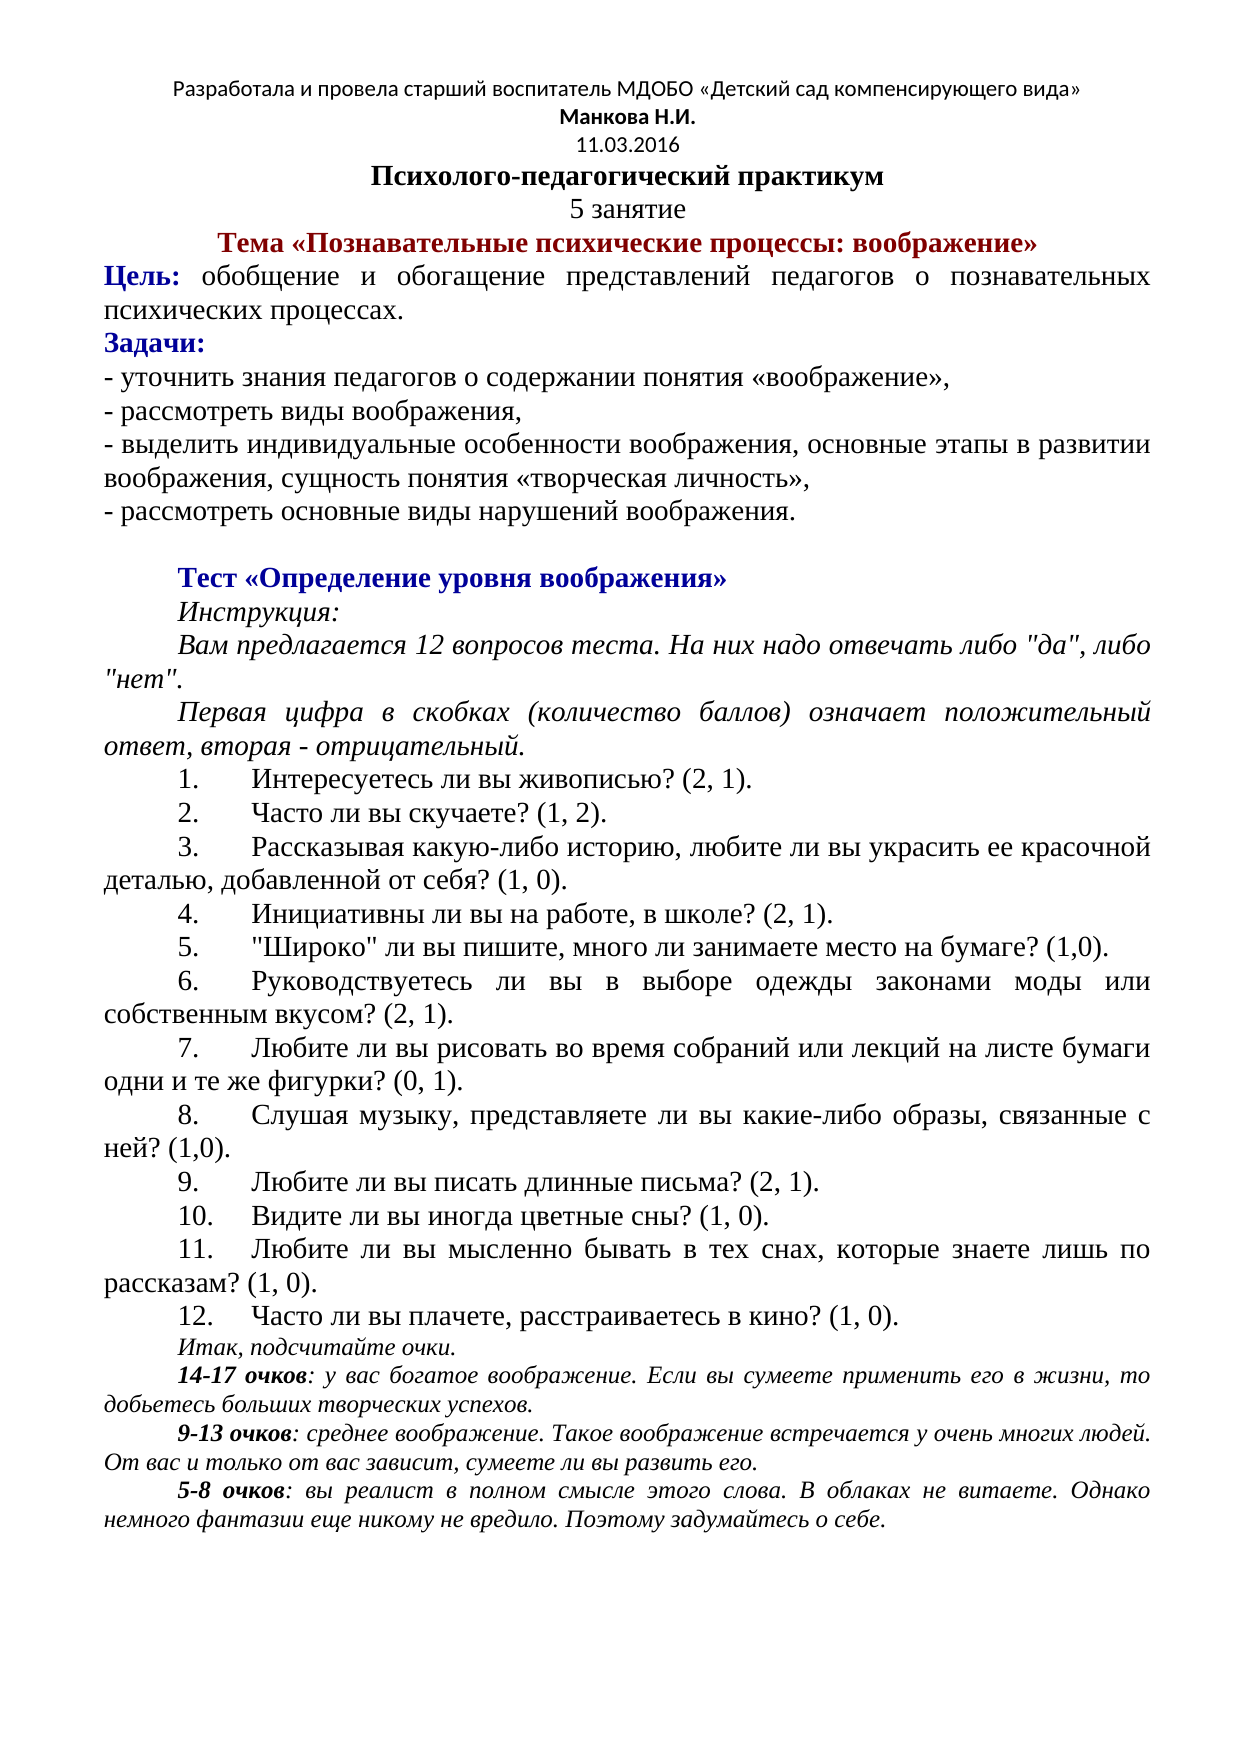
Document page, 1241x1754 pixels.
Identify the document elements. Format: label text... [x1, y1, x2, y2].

text - уточнить знания педагогов о содержании понятия «воображение», [103, 359, 1152, 393]
text 2. Часто ли вы скучаете? (1, 2). [103, 795, 1152, 829]
text Задачи: [103, 326, 1152, 359]
text 7. Любите ли вы рисовать во время собраний или лекций на листе бумаги одни и те же фигурки? (0, 1). [103, 1030, 1152, 1097]
text 9-13 очков: среднее воображение. Такое воображение встречается у очень многих людей. От вас и только от вас зависит, сумеете ли вы развить его. [103, 1418, 1152, 1476]
text - рассмотреть виды воображения, [103, 393, 1152, 426]
text Цель: обобщение и обогащение представлений педагогов о познавательных психических процессах. [103, 258, 1152, 326]
text 10. Видите ли вы иногда цветные сны? (1, 0). [103, 1198, 1152, 1231]
text Первая цифра в скобках (количество баллов) означает положительный ответ, вторая - отрицательный. [103, 694, 1152, 762]
text Вам предлагается 12 вопросов теста. На них надо отвечать либо "да", либо "нет". [103, 627, 1152, 694]
text 12. Часто ли вы плачете, расстраиваетесь в кино? (1, 0). [103, 1298, 1152, 1332]
text 6. Руководствуетесь ли вы в выборе одежды законами моды или собственным вкусом? (2, 1). [103, 963, 1152, 1030]
text 9. Любите ли вы писать длинные письма? (2, 1). [103, 1164, 1152, 1198]
text 3. Рассказывая какую-либо историю, любите ли вы украсить ее красочной деталью, добавленной от себя? (1, 0). [103, 829, 1152, 896]
text Психолого-педагогический практикум [103, 158, 1152, 191]
text 5 занятие [103, 191, 1152, 225]
text - выделить индивидуальные особенности воображения, основные этапы в развитии воображения, сущность понятия «творческая личность», [103, 426, 1152, 493]
text 5-8 очков: вы реалист в полном смысле этого слова. В облаках не витаете. Однако немного фантазии еще никому не вредило. Поэтому задумайтесь о себе. [103, 1476, 1152, 1533]
text Итак, подсчитайте очки. [103, 1332, 1152, 1361]
text 8. Слушая музыку, представляете ли вы какие-либо образы, связанные с ней? (1,0). [103, 1097, 1152, 1164]
text - рассмотреть основные виды нарушений воображения. [103, 493, 1152, 527]
text 11. Любите ли вы мысленно бывать в тех снах, которые знаете лишь по рассказам? (1, 0). [103, 1231, 1152, 1298]
text Инструкция: [103, 594, 1152, 627]
text Тест «Определение уровня воображения» [103, 560, 1152, 594]
text 5. "Широко" ли вы пишите, много ли занимаете место на бумаге? (1,0). [103, 929, 1152, 963]
text Тема «Познавательные психические процессы: воображение» [103, 225, 1152, 258]
text 4. Инициативны ли вы на работе, в школе? (2, 1). [103, 896, 1152, 929]
text 14-17 очков: у вас богатое воображение. Если вы сумеете применить его в жизни, то добьетесь больших творческих успехов. [103, 1361, 1152, 1418]
text 1. Интересуетесь ли вы живописью? (2, 1). [103, 762, 1152, 795]
